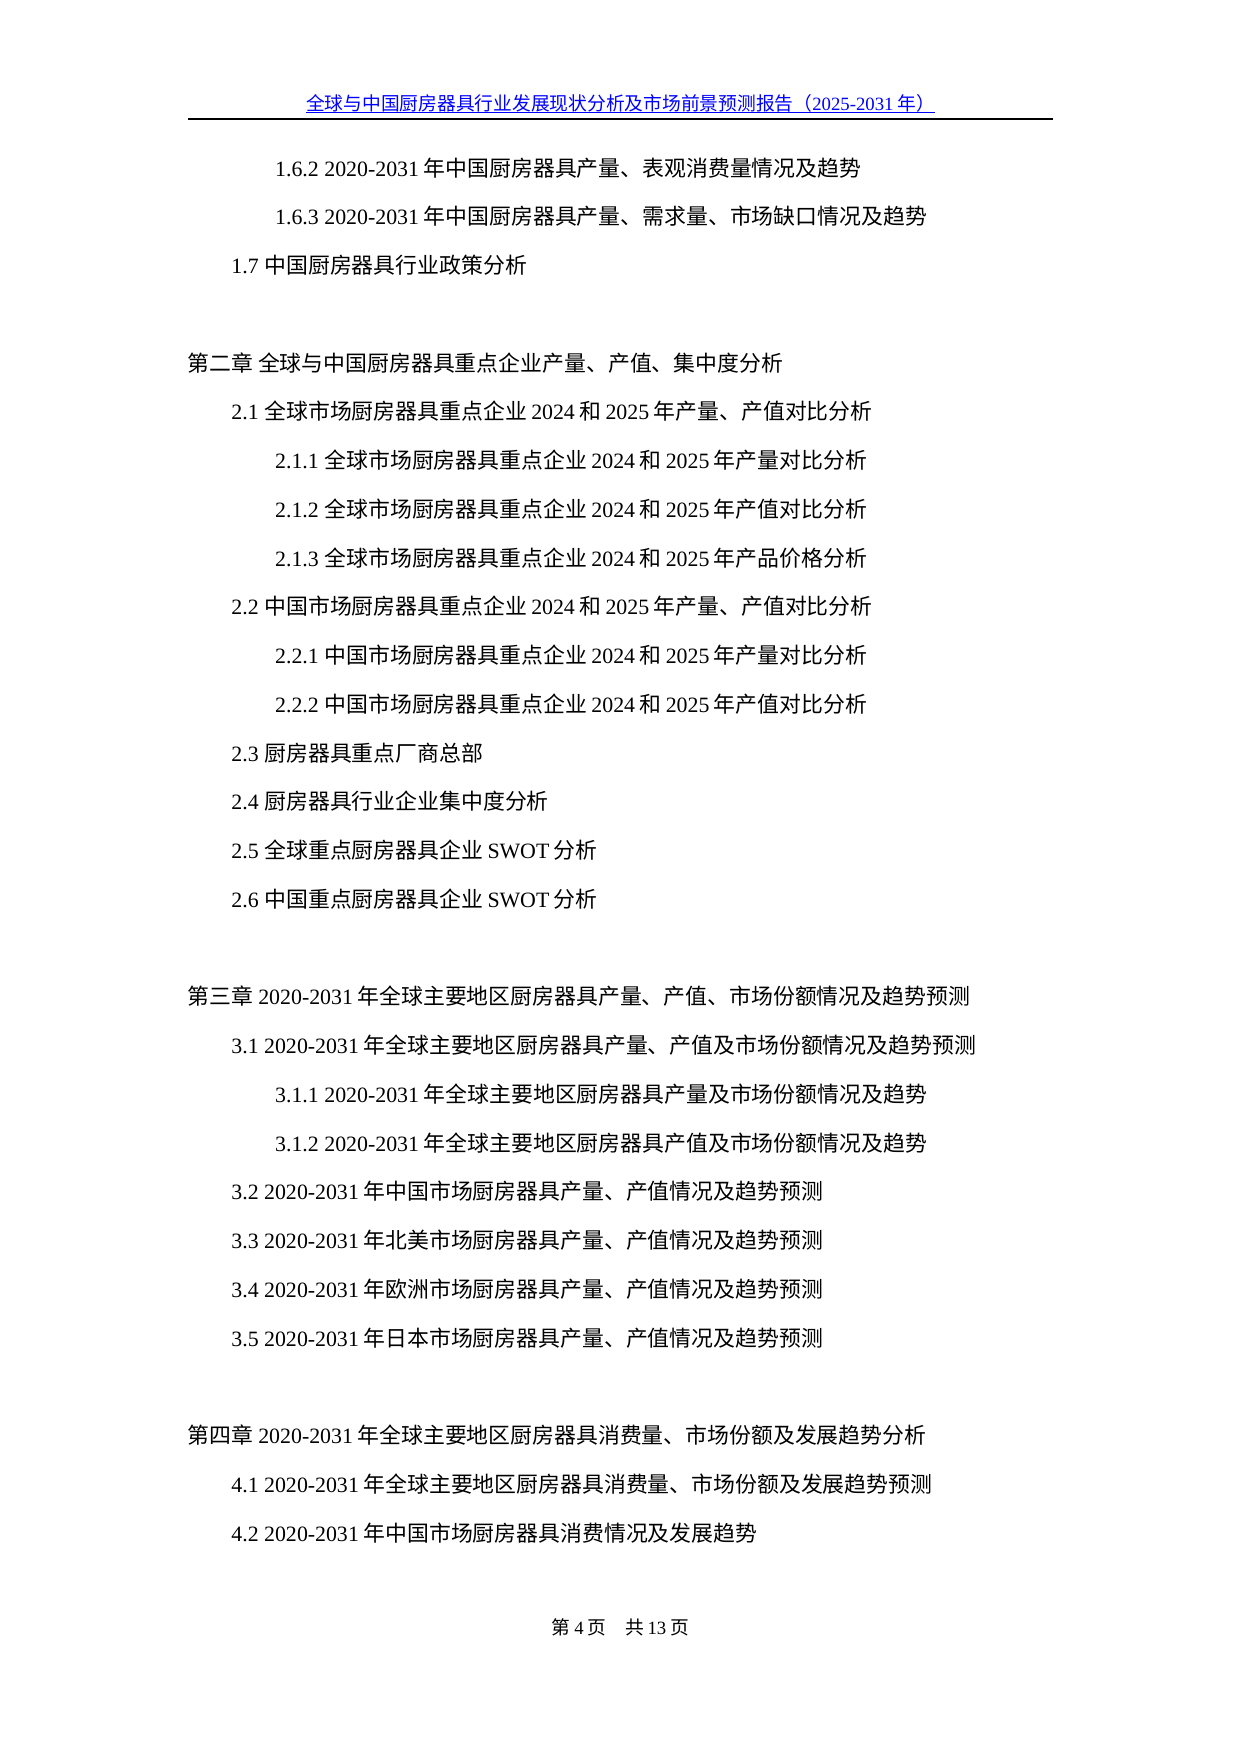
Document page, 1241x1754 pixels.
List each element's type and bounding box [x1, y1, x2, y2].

text [187, 150, 1053, 1548]
